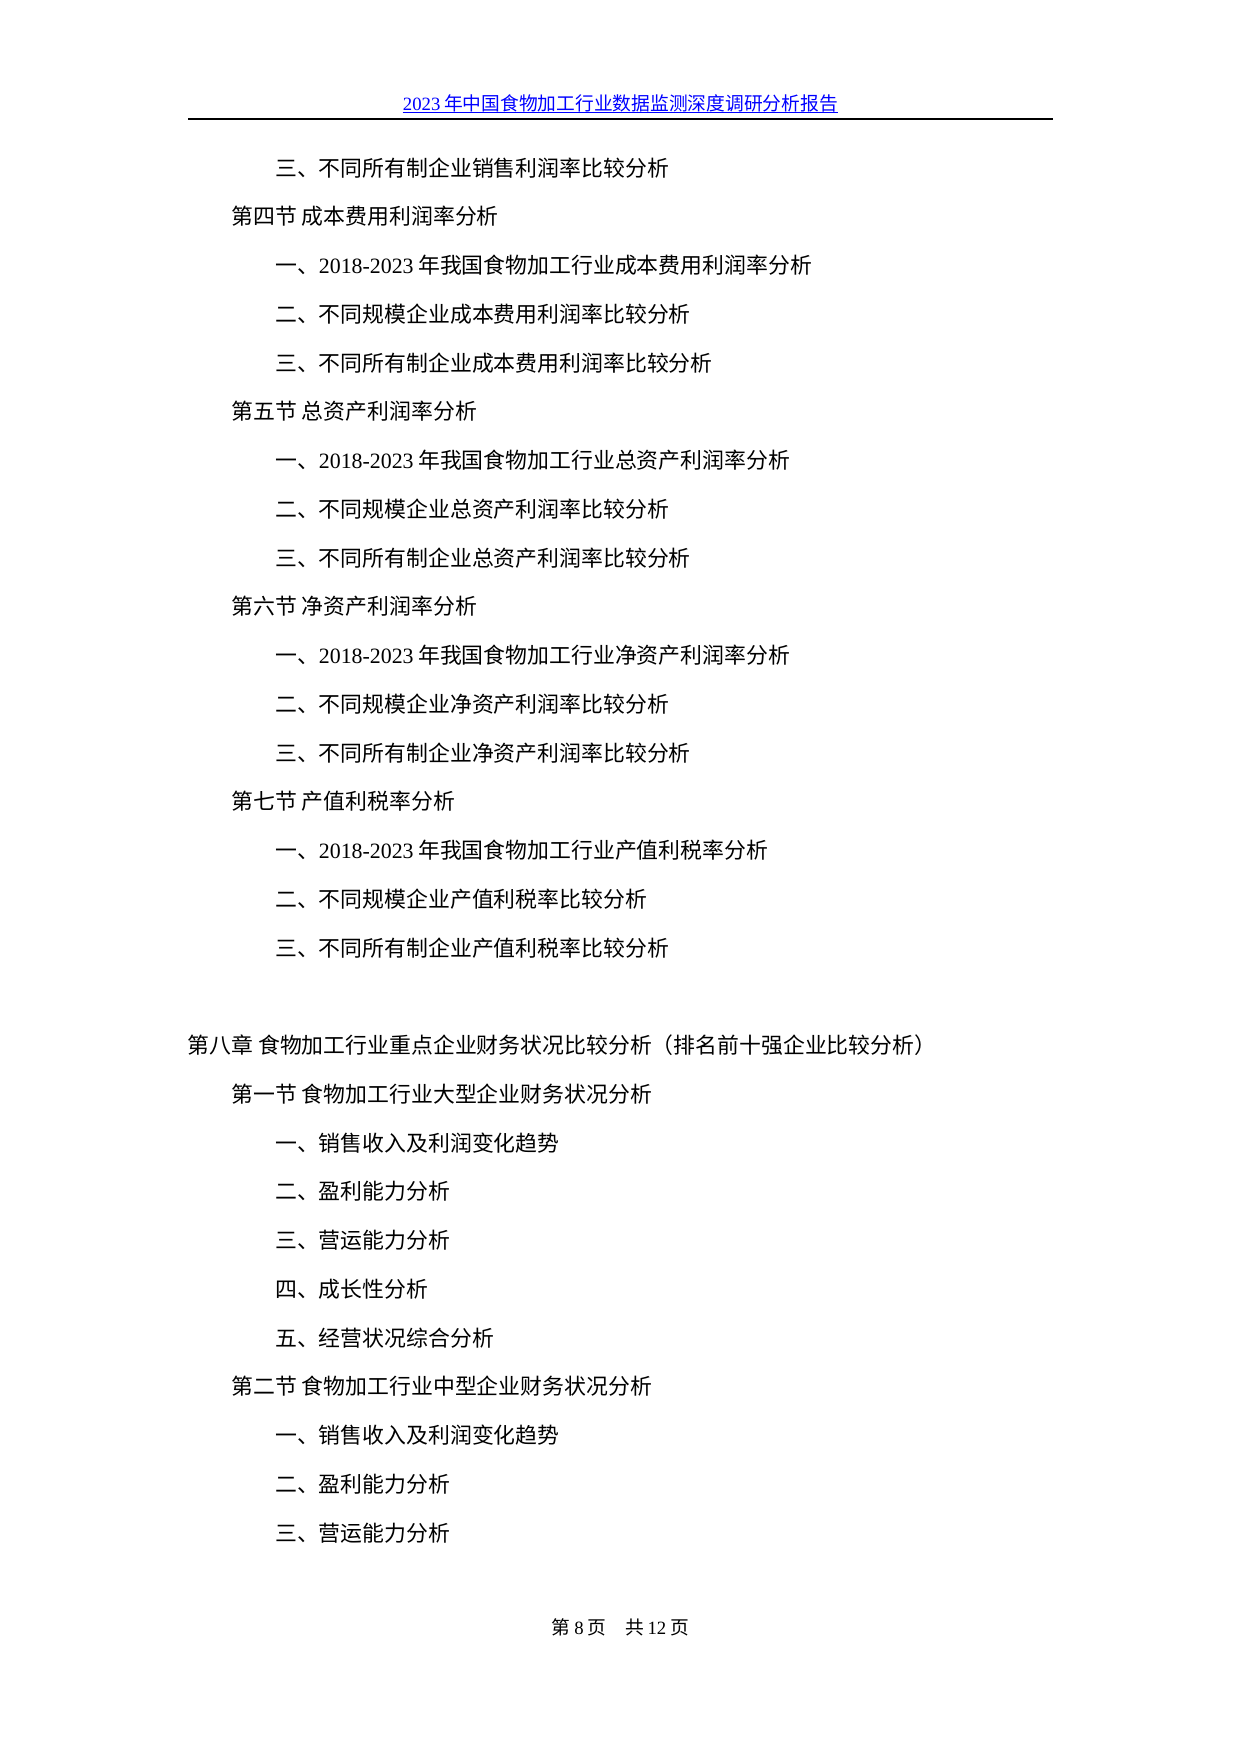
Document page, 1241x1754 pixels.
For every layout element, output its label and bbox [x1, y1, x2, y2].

text [187, 150, 1053, 1548]
